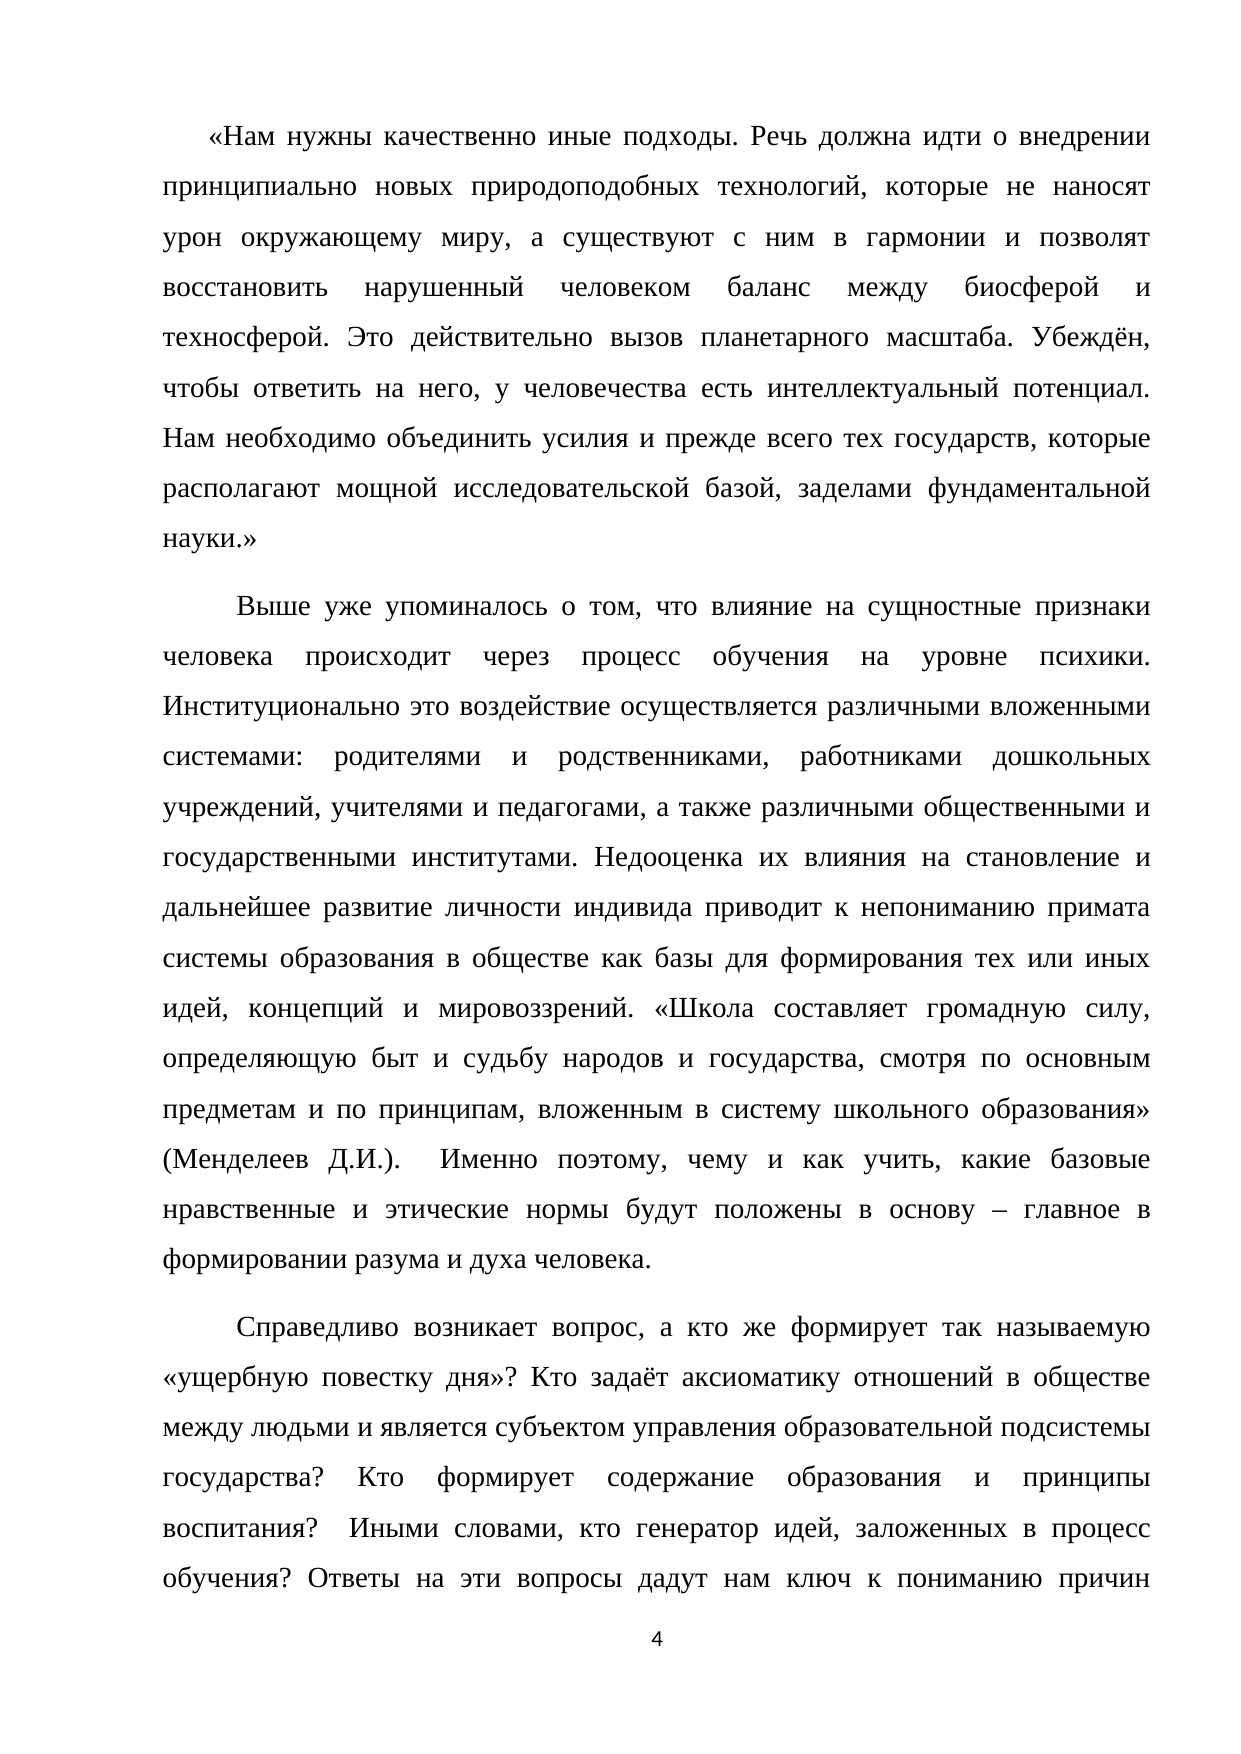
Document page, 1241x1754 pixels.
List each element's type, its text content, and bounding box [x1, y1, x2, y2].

text «Нам нужны качественно иные подходы. Речь должна идти о внедрении принципиально новых природоподобных технологий, которые не наносят урон окружающему миру, а существуют с ним в гармонии и позволят восстановить нарушенный человеком баланс между биосферой и техносферой. Это действительно вызов планетарного масштаба. Убеждён, чтобы ответить на него, у человечества есть интеллектуальный потенциал. Нам необходимо объединить усилия и прежде всего тех государств, которые располагают мощной исследовательской базой, заделами фундаментальной науки.» [162, 118, 1152, 554]
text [162, 1309, 1152, 1594]
text Выше уже упоминалось о том, что влияние на сущностные признаки человека происходит через процесс обучения на уровне психики. Институционально это воздействие осуществляется различными вложенными системами: родителями и родственниками, работниками дошкольных учреждений, учителями и педагогами, а также различными общественными и государственными институтами. Недооценка их влияния на становление и дальнейшее развитие личности индивида приводит к непониманию примата системы образования в обществе как базы для формирования тех или иных идей, концепций и мировоззрений. «Школа составляет громадную силу, определяющую быт и судьбу народов и государства, смотря по основным предметам и по принципам, вложенным в систему школьного образования» (Менделеев Д.И.). Именно поэтому, чему и как учить, какие базовые нравственные и этические нормы будут положены в основу – главное в формировании разума и духа человека. [162, 588, 1152, 1275]
